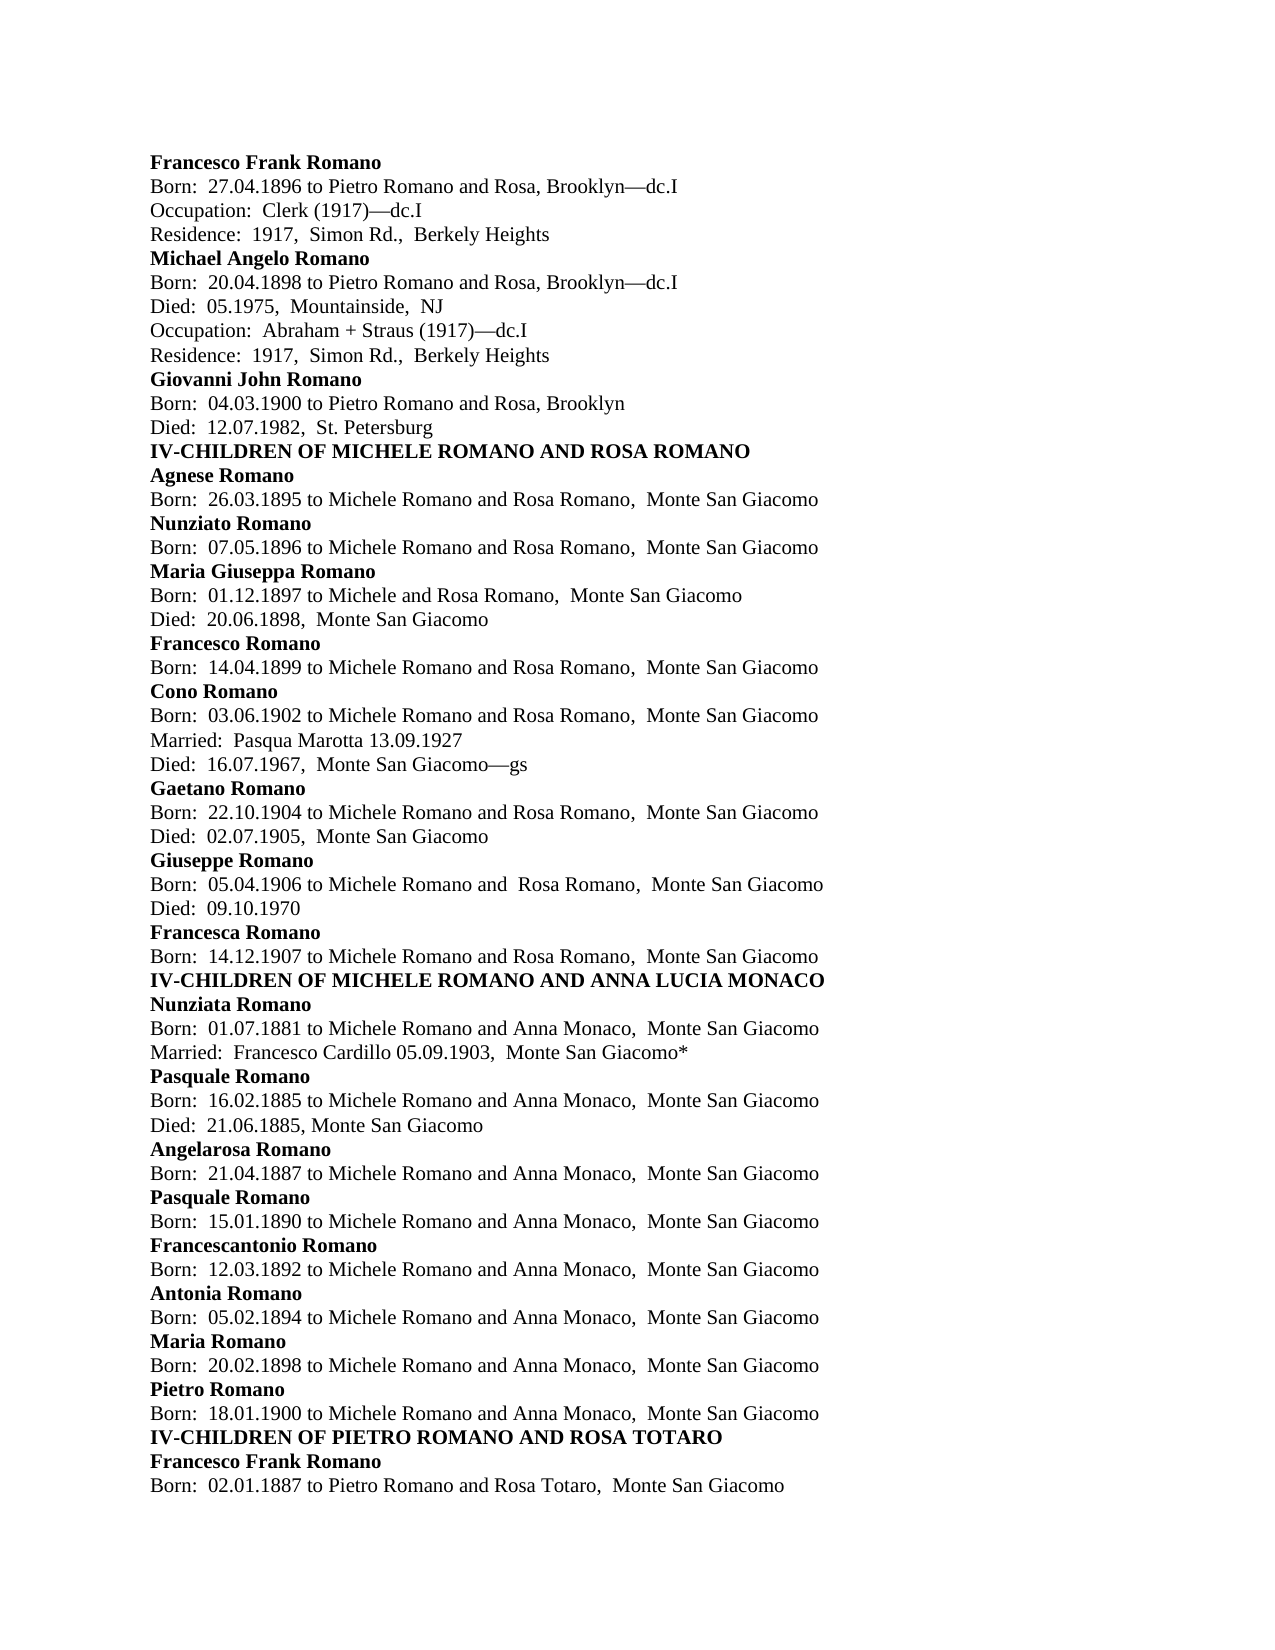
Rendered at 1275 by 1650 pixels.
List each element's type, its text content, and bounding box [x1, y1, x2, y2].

text Born: 02.01.1887 to Pietro Romano and Rosa Totaro, Monte San Giacomo [150, 1473, 1125, 1497]
text Residence: 1917, Simon Rd., Berkely Heights [150, 342, 1125, 367]
text Born: 07.05.1896 to Michele Romano and Rosa Romano, Monte San Giacomo [150, 535, 1125, 559]
text Born: 21.04.1887 to Michele Romano and Anna Monaco, Monte San Giacomo [150, 1161, 1125, 1185]
text Died: 02.07.1905, Monte San Giacomo [150, 824, 1125, 848]
text Died: 12.07.1982, St. Petersburg [150, 415, 1125, 439]
text Born: 18.01.1900 to Michele Romano and Anna Monaco, Monte San Giacomo [150, 1401, 1125, 1425]
text Married: Francesco Cardillo 05.09.1903, Monte San Giacomo* [150, 1040, 1125, 1064]
text Occupation: Clerk (1917)—dc.I [150, 198, 1125, 222]
text Francesco Frank Romano [150, 1449, 1125, 1473]
text Francesca Romano [150, 920, 1125, 944]
text Born: 16.02.1885 to Michele Romano and Anna Monaco, Monte San Giacomo [150, 1088, 1125, 1112]
text IV-CHILDREN OF PIETRO ROMANO AND ROSA TOTARO [150, 1425, 1125, 1449]
text Nunziato Romano [150, 511, 1125, 535]
text Gaetano Romano [150, 776, 1125, 800]
text Born: 15.01.1890 to Michele Romano and Anna Monaco, Monte San Giacomo [150, 1209, 1125, 1233]
text Born: 22.10.1904 to Michele Romano and Rosa Romano, Monte San Giacomo [150, 800, 1125, 824]
text Maria Giuseppa Romano [150, 559, 1125, 583]
text IV-CHILDREN OF MICHELE ROMANO AND ANNA LUCIA [150, 968, 1125, 992]
text Born: 20.02.1898 to Michele Romano and Anna Monaco, Monte San Giacomo [150, 1353, 1125, 1377]
text Born: 14.04.1899 to Michele Romano and Rosa Romano, Monte San Giacomo [150, 655, 1125, 679]
text Pasquale Romano [150, 1185, 1125, 1209]
text Pasquale Romano [150, 1064, 1125, 1088]
text Born: 05.02.1894 to Michele Romano and Anna Monaco, Monte San Giacomo [150, 1305, 1125, 1329]
text Died: 21.06.1885, Monte San Giacomo [150, 1112, 1125, 1137]
text Born: 20.04.1898 to Pietro Romano and Rosa, Brooklyn—dc.I [150, 270, 1125, 294]
text Born: 05.04.1906 to Michele Romano and Rosa Romano, Monte San Giacomo [150, 872, 1125, 896]
text Francesco Frank Romano [150, 150, 1125, 174]
text Married: Pasqua Marotta 13.09.1927 [150, 727, 1125, 752]
text Residence: 1917, Simon Rd., Berkely Heights [150, 222, 1125, 246]
text Born: 03.06.1902 to Michele Romano and Rosa Romano, Monte San Giacomo [150, 703, 1125, 727]
text Francescantonio Romano [150, 1233, 1125, 1257]
text Angelarosa Romano [150, 1137, 1125, 1161]
text Died: 09.10.1970 [150, 896, 1125, 920]
text Born: 12.03.1892 to Michele Romano and Anna Monaco, Monte San Giacomo [150, 1257, 1125, 1281]
text Born: 01.07.1881 to Michele Romano and Anna Monaco, Monte San Giacomo [150, 1016, 1125, 1040]
text Died: 20.06.1898, Monte San Giacomo [150, 607, 1125, 631]
text Nunziata Romano [150, 992, 1125, 1016]
text Born: 04.03.1900 to Pietro Romano and Rosa, Brooklyn [150, 391, 1125, 415]
text Died: 05.1975, Mountainside, NJ [150, 294, 1125, 318]
text Giovanni John Romano [150, 367, 1125, 391]
text Giuseppe Romano [150, 848, 1125, 872]
text Michael Angelo Romano [150, 246, 1125, 270]
text Pietro Romano [150, 1377, 1125, 1401]
text Cono Romano [150, 679, 1125, 703]
text Born: 26.03.1895 to Michele Romano and Rosa Romano, Monte San Giacomo [150, 487, 1125, 511]
text Died: 16.07.1967, Monte San Giacomo—gs [150, 752, 1125, 776]
text Born: 01.12.1897 to Michele and Rosa Romano, Monte San Giacomo [150, 583, 1125, 607]
text Antonia Romano [150, 1281, 1125, 1305]
text Maria Romano [150, 1329, 1125, 1353]
text IV-CHILDREN OF MICHELE ROMANO AND ROSA ROMANO [150, 439, 1125, 463]
text Born: 14.12.1907 to Michele Romano and Rosa Romano, Monte San Giacomo [150, 944, 1125, 968]
text Agnese Romano [150, 463, 1125, 487]
text Born: 27.04.1896 to Pietro Romano and Rosa, Brooklyn—dc.I [150, 174, 1125, 198]
text Francesco Romano [150, 631, 1125, 655]
text Occupation: Abraham + Straus (1917)—dc.I [150, 318, 1125, 342]
